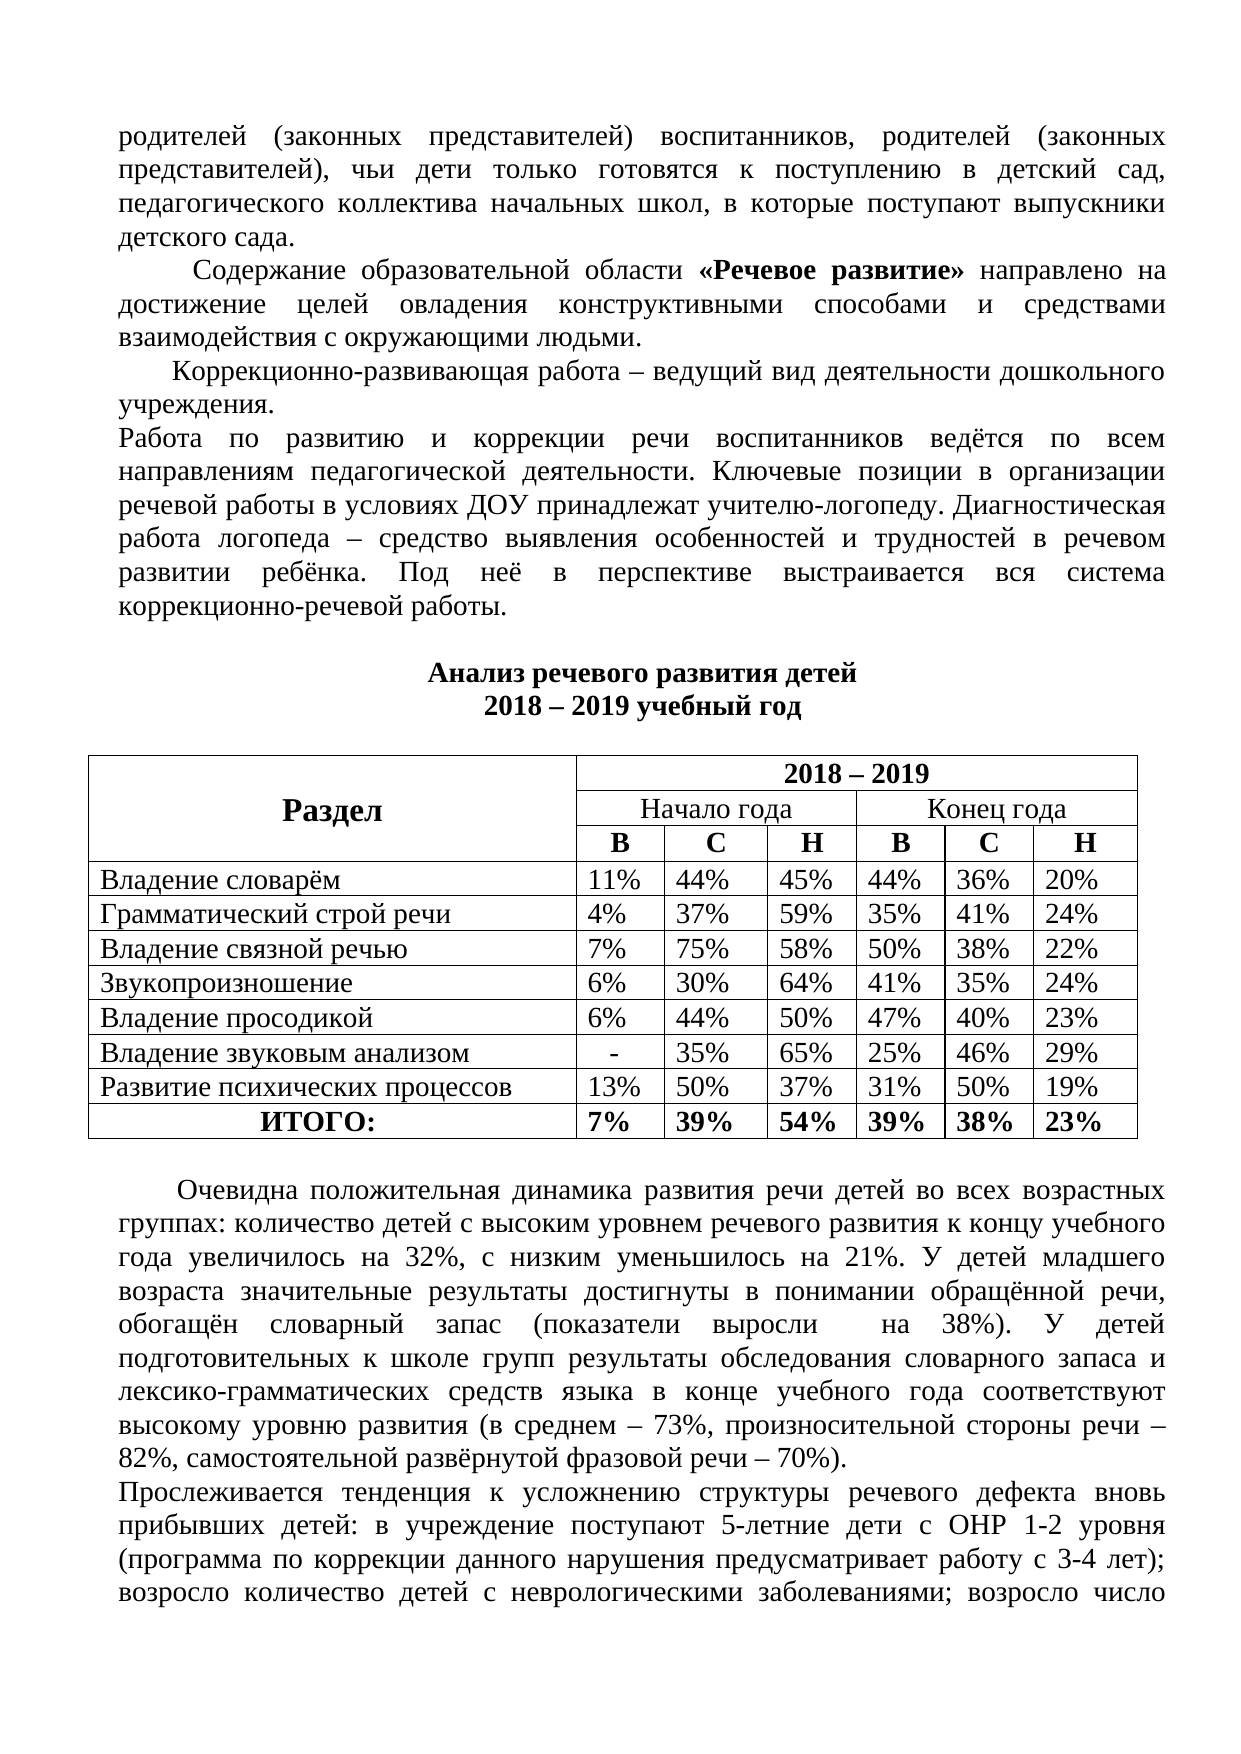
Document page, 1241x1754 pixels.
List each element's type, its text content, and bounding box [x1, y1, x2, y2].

table_cell 19% [1034, 1069, 1137, 1103]
table_cell 37% [768, 1069, 856, 1103]
table_cell 75% [665, 931, 767, 964]
table_cell 44% [665, 1000, 767, 1034]
table_cell 50% [946, 1069, 1033, 1103]
table_cell 7% [577, 1104, 664, 1137]
table_cell 41% [857, 966, 944, 999]
table_cell Звукопроизношение [89, 966, 576, 999]
table_cell 6% [577, 966, 664, 999]
table_cell Развитие психических процессов [89, 1069, 576, 1103]
table_cell Грамматический строй речи [89, 896, 576, 930]
table_cell 30% [665, 966, 767, 999]
table_cell Владение связной речью [89, 931, 576, 964]
table_cell 44% [857, 862, 944, 895]
table_cell 39% [857, 1104, 944, 1137]
table_cell 38% [946, 1104, 1033, 1137]
table_cell - [577, 1035, 664, 1068]
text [118, 1474, 1167, 1608]
table_cell 29% [1034, 1035, 1137, 1068]
table_cell 38% [946, 931, 1033, 964]
table_cell 35% [665, 1035, 767, 1068]
table_cell Н [1034, 826, 1137, 861]
table_cell 4% [577, 896, 664, 930]
text 2018 – 2019 учебный год [118, 688, 1167, 722]
table_cell 35% [946, 966, 1033, 999]
table_cell Владение просодикой [89, 1000, 576, 1034]
table_cell 24% [1034, 966, 1137, 999]
table_cell 65% [768, 1035, 856, 1068]
table_cell Начало года [577, 791, 856, 824]
table_cell С [946, 826, 1033, 861]
table_cell 46% [946, 1035, 1033, 1068]
table_cell 47% [857, 1000, 944, 1034]
table_cell 64% [768, 966, 856, 999]
table_cell Конец года [857, 791, 1137, 824]
text Коррекционно-развивающая работа – ведущий вид деятельности дошкольного учреждения. [118, 353, 1167, 420]
table_cell 39% [665, 1104, 767, 1137]
table_cell В [857, 826, 944, 861]
table_cell 22% [1034, 931, 1137, 964]
table_cell 50% [665, 1069, 767, 1103]
text Очевидна положительная динамика развития речи детей во всех возрастных группах: количество детей с высоким уровнем речевого развития к концу учебного года увеличилось на 32%, с низким уменьшилось на 21%. У детей младшего возраста значительные результаты достигнуты в понимании обращённой речи, обогащён словарный запас (показатели выросли на 38%). У детей подготовительных к школе групп результаты обследования словарного запаса и лексико-грамматических средств языка в конце учебного года соответствуют высокому уровню развития (в среднем – 73%, произносительной стороны речи – 82%, самостоятельной развёрнутой фразовой речи – 70%). [118, 1172, 1167, 1474]
table_cell В [577, 826, 664, 861]
text Содержание образовательной области «Речевое развитие» направлено на достижение целей овладения конструктивными способами и средствами взаимодействия с окружающими людьми. [118, 252, 1167, 353]
table_cell 37% [665, 896, 767, 930]
table_cell 58% [768, 931, 856, 964]
table_cell 35% [857, 896, 944, 930]
table_cell 40% [946, 1000, 1033, 1034]
table_cell 23% [1034, 1104, 1137, 1137]
table_cell 59% [768, 896, 856, 930]
table_cell С [665, 826, 767, 861]
table_cell 36% [946, 862, 1033, 895]
table_cell 13% [577, 1069, 664, 1103]
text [118, 118, 1167, 252]
table_cell ИТОГО: [89, 1104, 576, 1137]
table_cell 24% [1034, 896, 1137, 930]
table_cell 54% [768, 1104, 856, 1137]
table_cell 31% [857, 1069, 944, 1103]
table_cell 50% [768, 1000, 856, 1034]
table_header Раздел [89, 756, 576, 861]
text Анализ речевого развития детей [118, 655, 1167, 688]
table_cell 50% [857, 931, 944, 964]
table_cell Н [768, 826, 856, 861]
table_cell 41% [946, 896, 1033, 930]
table_cell Владение звуковым анализом [89, 1035, 576, 1068]
table_cell Владение словарём [89, 862, 576, 895]
table_cell 20% [1034, 862, 1137, 895]
table_cell 11% [577, 862, 664, 895]
table_cell 23% [1034, 1000, 1137, 1034]
table_cell 7% [577, 931, 664, 964]
table_cell 44% [665, 862, 767, 895]
table_cell 25% [857, 1035, 944, 1068]
table_cell 6% [577, 1000, 664, 1034]
table_cell 45% [768, 862, 856, 895]
table_header 2018 – 2019 [577, 756, 1137, 790]
text Работа по развитию и коррекции речи воспитанников ведётся по всем направлениям педагогической деятельности. Ключевые позиции в организации речевой работы в условиях ДОУ принадлежат учителю-логопеду. Диагностическая работа логопеда – средство выявления особенностей и трудностей в речевом развитии ребёнка. Под неё в перспективе выстраивается вся система коррекционно-речевой работы. [118, 420, 1167, 621]
